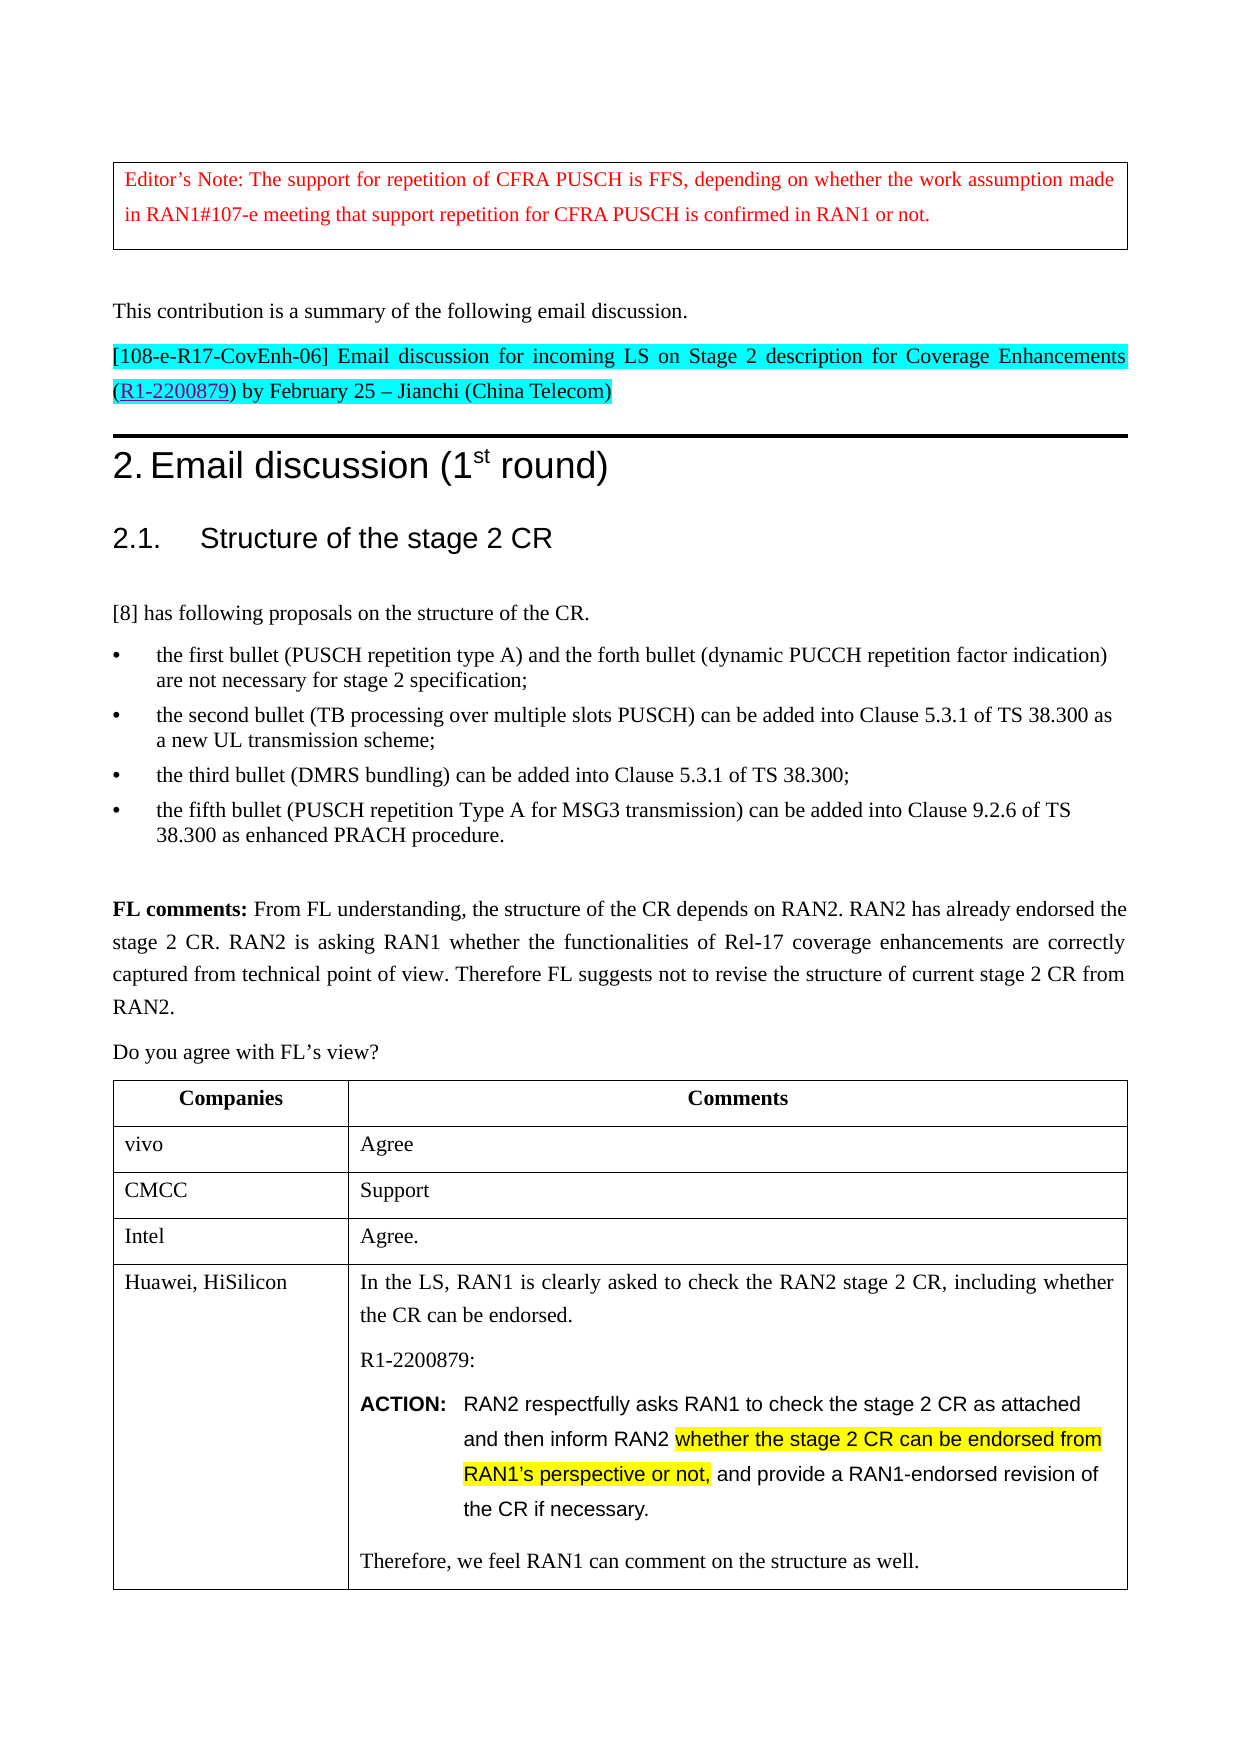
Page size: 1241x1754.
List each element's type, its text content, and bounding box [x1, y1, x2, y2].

table_cell Agree [349, 1127, 1127, 1172]
text [8] has following proposals on the structure of the CR. [112, 597, 1128, 629]
subtitle Structure of the stage 2 CR [112, 506, 1128, 571]
list the second bullet (TB processing over multiple slots PUSCH) can be added into Clause 5.3.1 of TS 38.300 as a new UL transmission scheme; [112, 702, 1128, 752]
list the first bullet (PUSCH repetition type A) and the forth bullet (dynamic PUCCH repetition factor indication) are not necessary for stage 2 specification; [112, 642, 1128, 692]
table_cell Huawei, HiSilicon [114, 1265, 348, 1589]
table_header Companies [114, 1081, 348, 1126]
list Email discussion (1st round) [112, 435, 1128, 487]
text This contribution is a summary of the following email discussion. [112, 295, 1128, 327]
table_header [114, 163, 1127, 249]
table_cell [349, 1265, 1127, 1589]
table_cell vivo [114, 1127, 348, 1172]
text Do you agree with FL’s view? [112, 1035, 1128, 1068]
table_cell Agree. [349, 1219, 1127, 1264]
text [108-e-R17-CovEnh-06] Email discussion for incoming LS on Stage 2 description for Coverage Enhancements (R1-2200879) by February 25 – Jianchi (China Telecom) [112, 340, 1128, 407]
table_cell Intel [114, 1219, 348, 1264]
list the third bullet (DMRS bundling) can be added into Clause 5.3.1 of TS 38.300; [112, 762, 1128, 787]
table_cell CMCC [114, 1173, 348, 1218]
text FL comments: From FL understanding, the structure of the CR depends on RAN2. RAN2 has already endorsed the stage 2 CR. RAN2 is asking RAN1 whether the functionalities of Rel-17 coverage enhancements are correctly captured from technical point of view. Therefore FL suggests not to revise the structure of current stage 2 CR from RAN2. [112, 893, 1128, 1023]
table_cell Support [349, 1173, 1127, 1218]
table_header Comments [349, 1081, 1127, 1126]
list the fifth bullet (PUSCH repetition Type A for MSG3 transmission) can be added into Clause 9.2.6 of TS 38.300 as enhanced PRACH procedure. [112, 797, 1128, 848]
